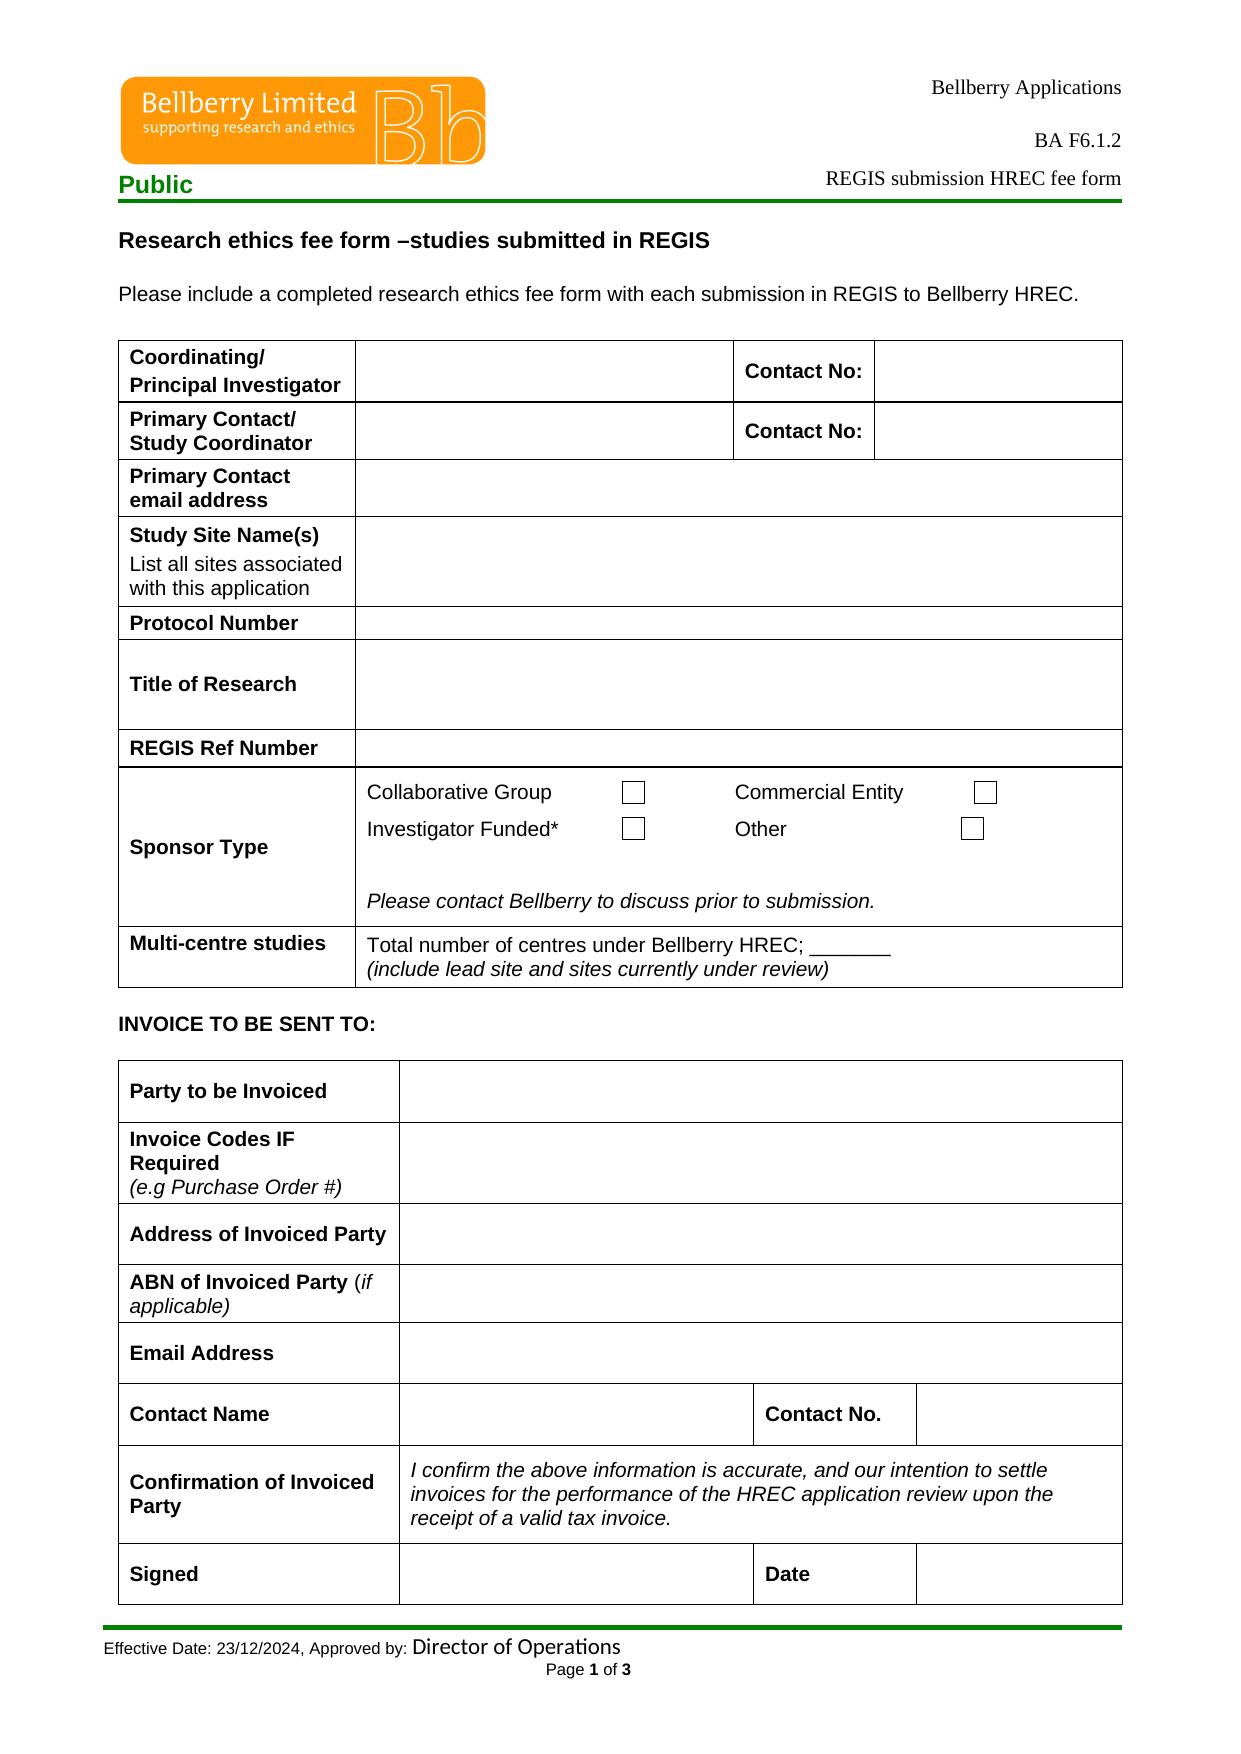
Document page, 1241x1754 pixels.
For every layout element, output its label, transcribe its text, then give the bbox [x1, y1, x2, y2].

table_cell [356, 517, 1122, 606]
table_cell [400, 1323, 1122, 1383]
table_header Coordinating/ Principal Investigator [119, 341, 355, 401]
table_cell [917, 1544, 1122, 1604]
table_cell [356, 403, 733, 459]
table_cell [400, 1265, 1122, 1322]
text INVOICE TO BE SENT TO: [118, 1012, 1122, 1036]
table_header Party to be Invoiced [119, 1061, 399, 1122]
table_header [356, 341, 733, 401]
picture [118, 75, 487, 166]
table_cell I confirm the above information is accurate, and our intention to settle invoices for the performance of the HREC application review upon the receipt of a valid tax invoice. [400, 1446, 1122, 1542]
table_cell Multi-centre studies [119, 927, 355, 987]
table_header [875, 341, 1122, 401]
table_cell Contact No. [754, 1384, 916, 1444]
table_cell [400, 1204, 1122, 1264]
table_cell Total number of centres under Bellberry HREC; _______ (include lead site and sites currently under review) [356, 927, 1122, 987]
table_cell REGIS Ref Number [119, 730, 355, 766]
table_cell Title of Research [119, 640, 355, 728]
table_cell [400, 1384, 753, 1444]
table_cell ABN of Invoiced Party (if applicable) [119, 1265, 399, 1322]
table_cell Protocol Number [119, 607, 355, 639]
table_cell [400, 1544, 753, 1604]
table_cell Date [754, 1544, 916, 1604]
table_cell Primary Contact email address [119, 460, 355, 516]
text Please include a completed research ethics fee form with each submission in REGIS to Bellberry HREC. [118, 282, 1122, 306]
table_cell [356, 640, 1122, 728]
table_cell [875, 403, 1122, 459]
table_cell Contact Name [119, 1384, 399, 1444]
table_cell Collaborative Group Commercial Entity Investigator Funded* Other Please contact Bellberry to discuss prior to submission. [356, 768, 1122, 926]
table_cell Invoice Codes IF Required (e.g Purchase Order #) [119, 1123, 399, 1203]
table_cell Email Address [119, 1323, 399, 1383]
table_cell Address of Invoiced Party [119, 1204, 399, 1264]
table_header Contact No: [734, 341, 874, 401]
table_cell [917, 1384, 1122, 1444]
table_header [400, 1061, 1122, 1122]
text Research ethics fee form –studies submitted in REGIS [118, 227, 1122, 253]
table_cell Sponsor Type [119, 768, 355, 926]
table_cell Study Site Name(s) List all sites associated with this application [119, 517, 355, 606]
table_cell [356, 460, 1122, 516]
table_cell Primary Contact/ Study Coordinator [119, 403, 355, 459]
table_cell Confirmation of Invoiced Party [119, 1446, 399, 1542]
table_cell Signed [119, 1544, 399, 1604]
table_cell [400, 1123, 1122, 1203]
table_cell [356, 607, 1122, 639]
table_cell [356, 730, 1122, 766]
table_cell Contact No: [734, 403, 874, 459]
